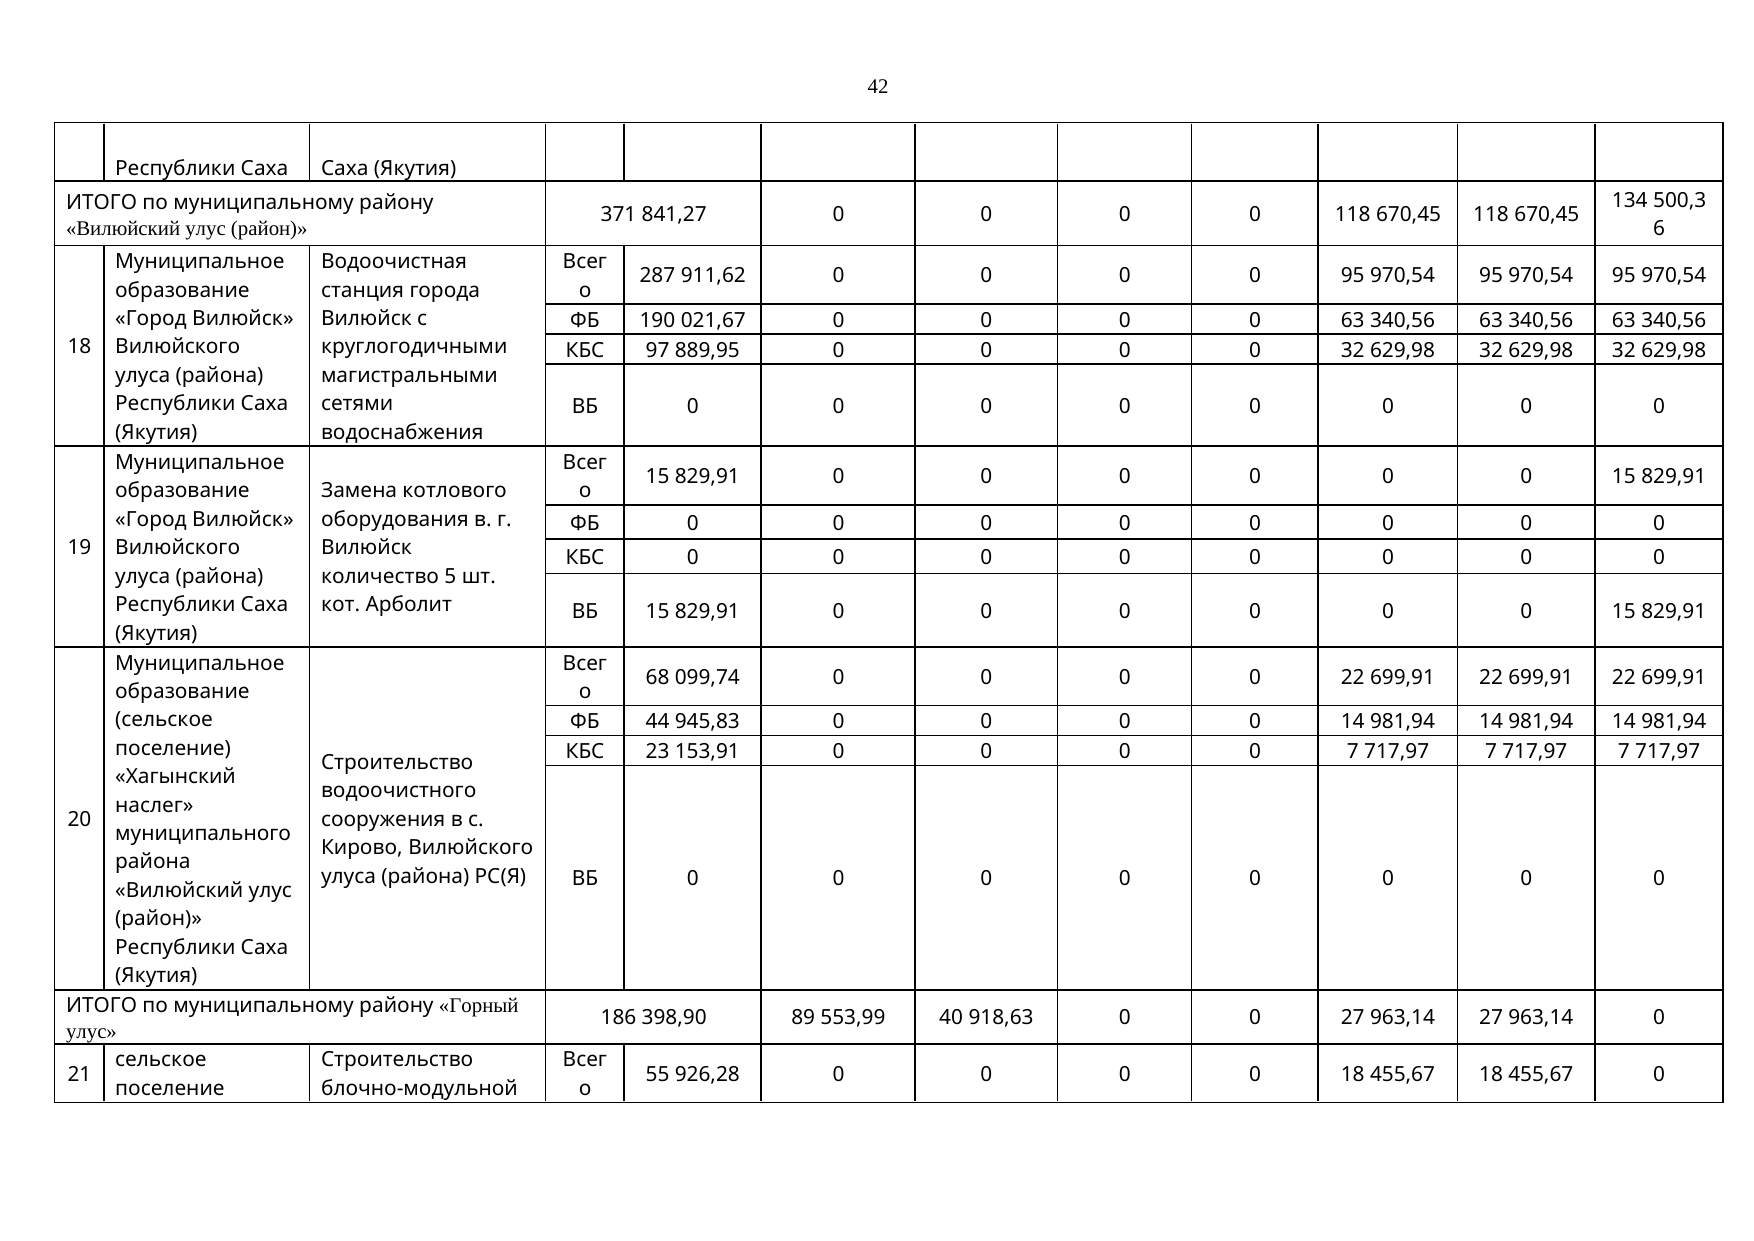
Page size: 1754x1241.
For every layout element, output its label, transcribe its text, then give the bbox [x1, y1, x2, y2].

table_cell 0 [916, 305, 1057, 333]
table_cell КБС [546, 540, 623, 573]
table_cell 0 [762, 365, 914, 445]
table_cell 0 [916, 447, 1057, 504]
table_cell КБС [546, 335, 623, 363]
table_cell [310, 1045, 545, 1101]
table_cell 18 455,67 [1458, 1045, 1594, 1101]
table_cell ВБ [546, 123, 624, 180]
table_cell 190 021,67 [625, 305, 760, 333]
table_cell 0 [1596, 991, 1722, 1043]
table_cell 0 [1458, 574, 1594, 646]
table_cell 0 [1058, 540, 1191, 573]
table_cell 0 [1058, 991, 1191, 1043]
table_cell 0 [916, 648, 1057, 704]
table_cell Муниципальное образование «Город Вилюйск» Вилюйского улуса (района) Республики Саха (Якутия) [105, 246, 309, 445]
table_cell 0 [1319, 766, 1457, 989]
table_cell 0 [916, 574, 1057, 646]
table_cell 7 717,97 [1319, 736, 1457, 764]
table_cell 134 500,36 [1596, 182, 1722, 245]
table_cell 0 [762, 506, 914, 538]
table_cell 0 [916, 1045, 1057, 1101]
table_cell 0 [1192, 991, 1317, 1043]
table_cell 0 [1319, 365, 1457, 445]
table_cell 0 [916, 246, 1057, 303]
table_cell 23 153,91 [625, 736, 760, 764]
table_cell 63 340,56 [1596, 305, 1722, 333]
table_cell 0 [1192, 736, 1317, 764]
table_cell 0 [762, 574, 914, 646]
table_cell Всего [546, 648, 623, 704]
table_cell 0 [1596, 123, 1722, 180]
table_cell 0 [762, 648, 914, 704]
table_cell 0 [1058, 246, 1191, 303]
table_cell 0 [1192, 506, 1317, 538]
table_cell 118 670,45 [1458, 182, 1594, 245]
table_cell 0 [625, 365, 760, 445]
table_cell 0 [1458, 447, 1594, 504]
table_cell 0 [1058, 648, 1191, 704]
table_cell Всего [546, 246, 623, 303]
table_cell 0 [1319, 123, 1457, 180]
table_cell 0 [1058, 123, 1191, 180]
table_cell 0 [625, 123, 761, 180]
table_cell ВБ [546, 365, 623, 445]
table_cell 186 398,90 [546, 991, 760, 1043]
table_cell 0 [625, 506, 760, 538]
table_cell Муниципальное образование «Город Вилюйск» Вилюйского улуса (района) Республики Саха (Якутия) [105, 447, 309, 646]
table_cell 0 [1058, 305, 1191, 333]
table_cell 0 [916, 182, 1057, 245]
table_cell Замена котлового оборудования в. г. Вилюйск количество 5 шт. кот. Арболит [310, 447, 545, 646]
table_cell 22 699,91 [1596, 648, 1722, 704]
table_cell 14 981,94 [1319, 706, 1457, 734]
table_cell 32 629,98 [1596, 335, 1722, 363]
table_cell 7 717,97 [1596, 736, 1722, 764]
table_cell 0 [1058, 736, 1191, 764]
table_cell Всего [546, 447, 623, 504]
table_cell 287 911,62 [625, 246, 760, 303]
table_cell 371 841,27 [546, 182, 760, 245]
table_cell 0 [1058, 447, 1191, 504]
table_cell 0 [1058, 574, 1191, 646]
table_cell 68 099,74 [625, 648, 760, 704]
table_cell ФБ [546, 706, 623, 734]
table_cell 0 [762, 766, 914, 989]
table_cell 0 [625, 540, 760, 573]
table_cell 0 [916, 335, 1057, 363]
table_cell 15 829,91 [1596, 574, 1722, 646]
table_cell 0 [1192, 766, 1317, 989]
table_cell 40 918,63 [916, 991, 1057, 1043]
table_cell 0 [762, 736, 914, 764]
table_cell 0 [1458, 766, 1594, 989]
table_cell Строительство водоочистного сооружения в с. Кирово, Вилюйского улуса (района) РС(Я) [310, 648, 545, 989]
table_cell 0 [1596, 540, 1722, 573]
table_cell 0 [1319, 574, 1457, 646]
table_cell 44 945,83 [625, 706, 760, 734]
table_cell Муниципальное образование (сельское поселение) «Хагынский наслег» муниципального района «Вилюйский улус (район)» Республики Саха (Якутия) [105, 648, 309, 989]
table_cell 22 699,91 [1319, 648, 1457, 704]
table_cell 0 [1192, 447, 1317, 504]
table_cell 0 [1319, 447, 1457, 504]
table_cell 14 981,94 [1596, 706, 1722, 734]
table_cell 0 [1319, 506, 1457, 538]
table_cell 97 889,95 [625, 335, 760, 363]
table_cell 95 970,54 [1458, 246, 1594, 303]
table_cell 0 [916, 706, 1057, 734]
table_cell 0 [916, 736, 1057, 764]
table_cell 0 [916, 766, 1057, 989]
table_cell 0 [1458, 123, 1595, 180]
table_cell 15 829,91 [625, 447, 760, 504]
table_cell 0 [1596, 766, 1722, 989]
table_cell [105, 1045, 309, 1101]
table_cell 0 [916, 540, 1057, 573]
table_cell 15 829,91 [625, 574, 760, 646]
table_cell 0 [762, 706, 914, 734]
table_cell 0 [1458, 506, 1594, 538]
table_cell ИТОГО по муниципальному району «Вилюйский улус (район)» [55, 182, 545, 245]
table_cell 0 [762, 123, 915, 180]
table_cell 32 629,98 [1319, 335, 1457, 363]
table_cell 18 [55, 246, 103, 445]
table_cell 95 970,54 [1319, 246, 1457, 303]
table_cell 63 340,56 [1458, 305, 1594, 333]
table_cell 0 [1192, 574, 1317, 646]
table_cell 0 [1192, 246, 1317, 303]
table_cell 0 [762, 447, 914, 504]
table_cell 15 829,91 [1596, 447, 1722, 504]
table_cell 0 [1319, 540, 1457, 573]
table_cell 0 [916, 506, 1057, 538]
table_cell 0 [1058, 182, 1191, 245]
table_cell 0 [1192, 648, 1317, 704]
table_cell ВБ [546, 766, 623, 989]
table_cell 0 [916, 123, 1057, 180]
table_cell ВБ [546, 574, 623, 646]
table_cell 95 970,54 [1596, 246, 1722, 303]
table_cell 0 [1596, 506, 1722, 538]
table_cell 0 [1596, 365, 1722, 445]
table_cell 0 [1192, 540, 1317, 573]
table_cell 0 [1058, 1045, 1191, 1101]
table_cell 63 340,56 [1319, 305, 1457, 333]
table_cell КБС [546, 736, 623, 764]
table_cell 0 [762, 246, 914, 303]
table_cell 0 [1458, 540, 1594, 573]
table_cell 0 [1192, 1045, 1317, 1101]
table_cell Всего [546, 1045, 623, 1101]
table_cell 0 [1596, 1045, 1722, 1101]
table_cell 27 963,14 [1319, 991, 1457, 1043]
table_cell 0 [762, 182, 914, 245]
table_cell 0 [762, 305, 914, 333]
table_cell 0 [1192, 123, 1318, 180]
table_cell 21 [55, 1045, 103, 1101]
table_cell 0 [1058, 335, 1191, 363]
table_cell 0 [1192, 335, 1317, 363]
table_cell 55 926,28 [625, 1045, 760, 1101]
table_cell 0 [762, 335, 914, 363]
table_cell 89 553,99 [762, 991, 914, 1043]
table_cell 0 [762, 540, 914, 573]
table_cell 19 [55, 447, 103, 646]
table_cell 7 717,97 [1458, 736, 1594, 764]
table_cell 0 [625, 766, 760, 989]
table_cell 22 699,91 [1458, 648, 1594, 704]
table_cell 20 [55, 648, 103, 989]
table_cell 0 [1458, 365, 1594, 445]
table_cell 0 [1192, 305, 1317, 333]
table_cell 0 [762, 1045, 914, 1101]
table_cell 0 [1058, 365, 1191, 445]
table_cell ИТОГО по муниципальному району «Горный улус» [55, 991, 545, 1043]
table_cell ФБ [546, 506, 623, 538]
table_cell Водоочистная станция города Вилюйск с круглогодичными магистральными сетями водоснабжения [310, 246, 545, 445]
table_cell 0 [1192, 706, 1317, 734]
table_cell 118 670,45 [1319, 182, 1457, 245]
table_cell 0 [1058, 766, 1191, 989]
table_cell 0 [1192, 182, 1317, 245]
table_cell 18 455,67 [1319, 1045, 1457, 1101]
table_cell 0 [1058, 706, 1191, 734]
table_cell 0 [1058, 506, 1191, 538]
table_cell 0 [916, 365, 1057, 445]
table_cell 32 629,98 [1458, 335, 1594, 363]
table_cell 27 963,14 [1458, 991, 1594, 1043]
table_cell 0 [1192, 365, 1317, 445]
table_cell ФБ [546, 305, 623, 333]
table_cell 14 981,94 [1458, 706, 1594, 734]
